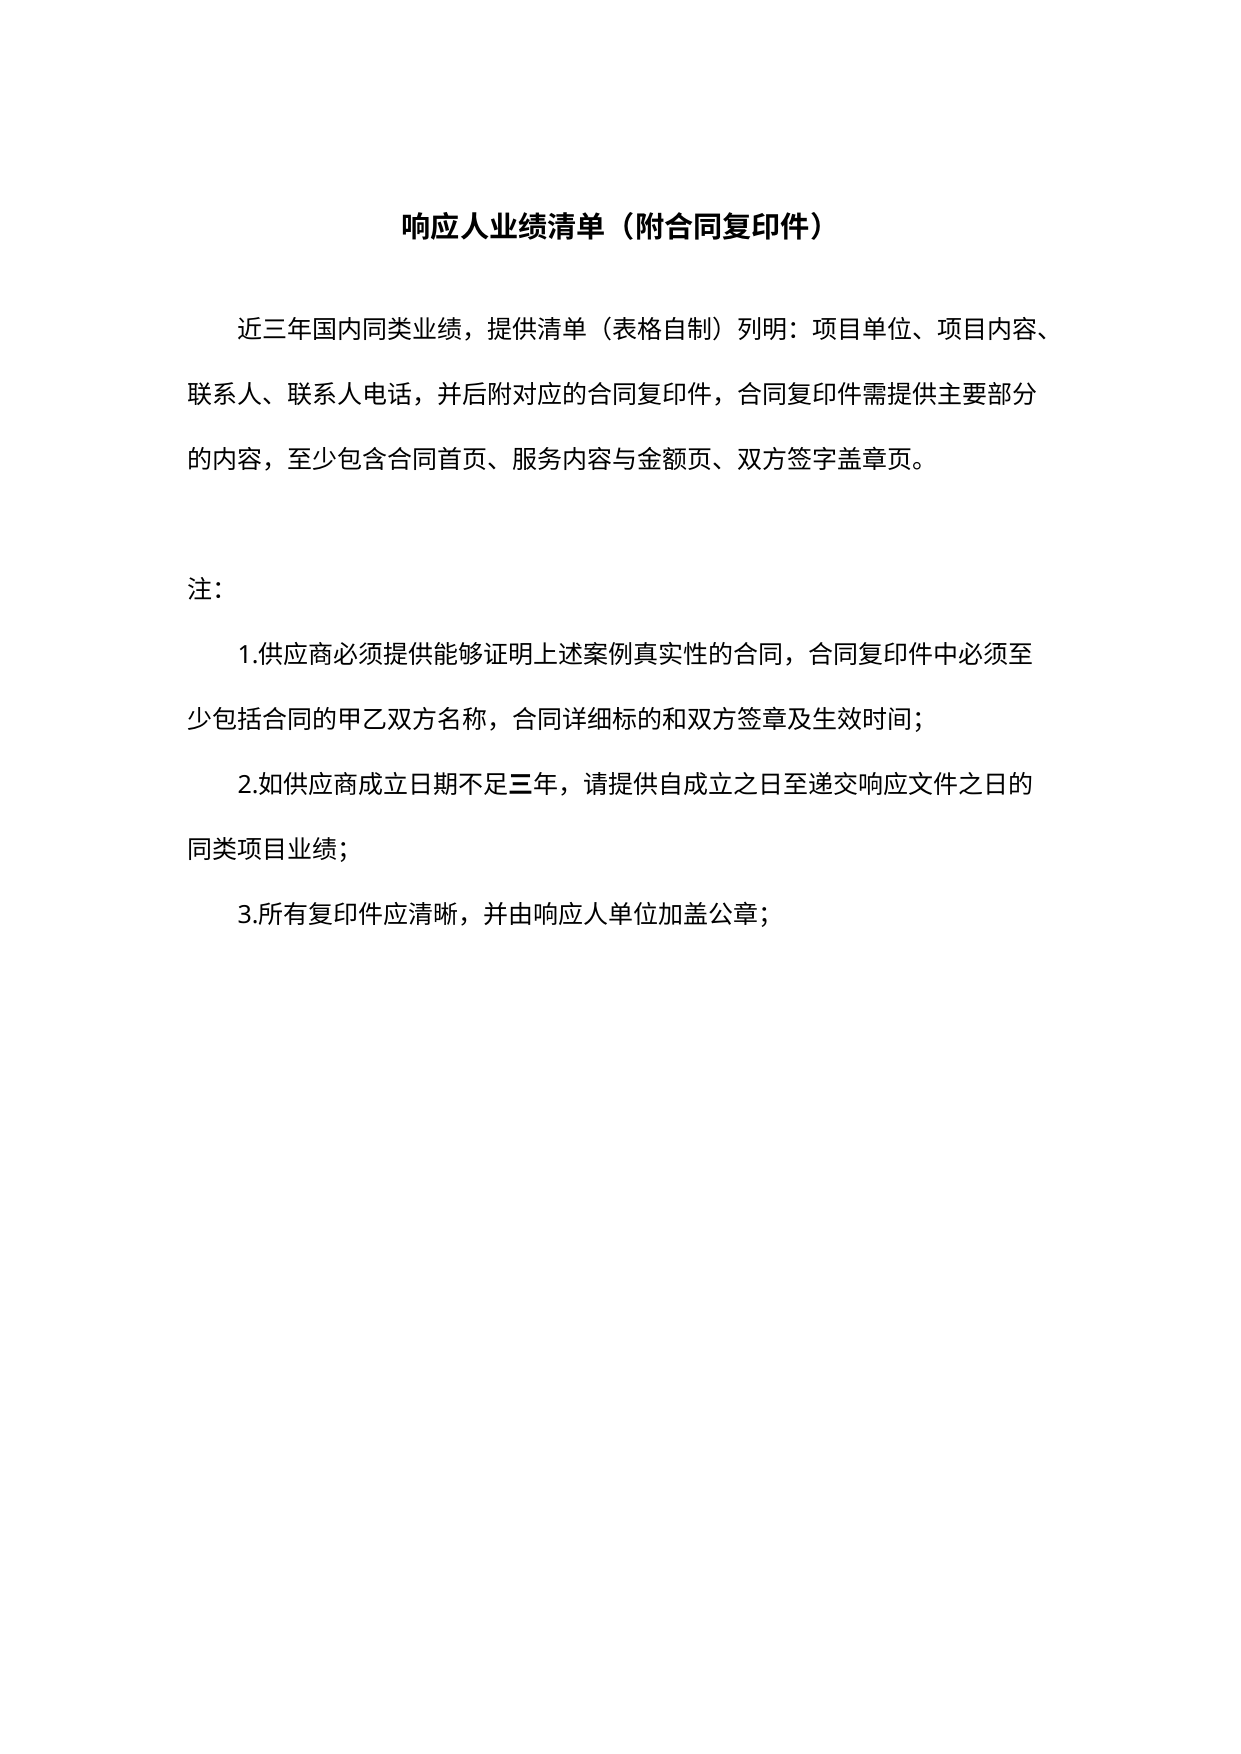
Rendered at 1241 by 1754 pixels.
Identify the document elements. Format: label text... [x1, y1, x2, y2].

text 响应人业绩清单（附合同复印件） [187, 204, 1053, 245]
text 注： [187, 555, 1053, 620]
text 3.所有复印件应清晰，并由响应人单位加盖公章； [187, 880, 1053, 945]
text 1.供应商必须提供能够证明上述案例真实性的合同，合同复印件中必须至少包括合同的甲乙双方名称，合同详细标的和双方签章及生效时间； [187, 620, 1053, 750]
text 2.如供应商成立日期不足三年，请提供自成立之日至递交响应文件之日的同类项目业绩； [187, 750, 1053, 880]
text 近三年国内同类业绩，提供清单（表格自制）列明：项目单位、项目内容、联系人、联系人电话，并后附对应的合同复印件，合同复印件需提供主要部分的内容，至少包含合同首页、服务内容与金额页、双方签字盖章页。 [187, 295, 1053, 490]
